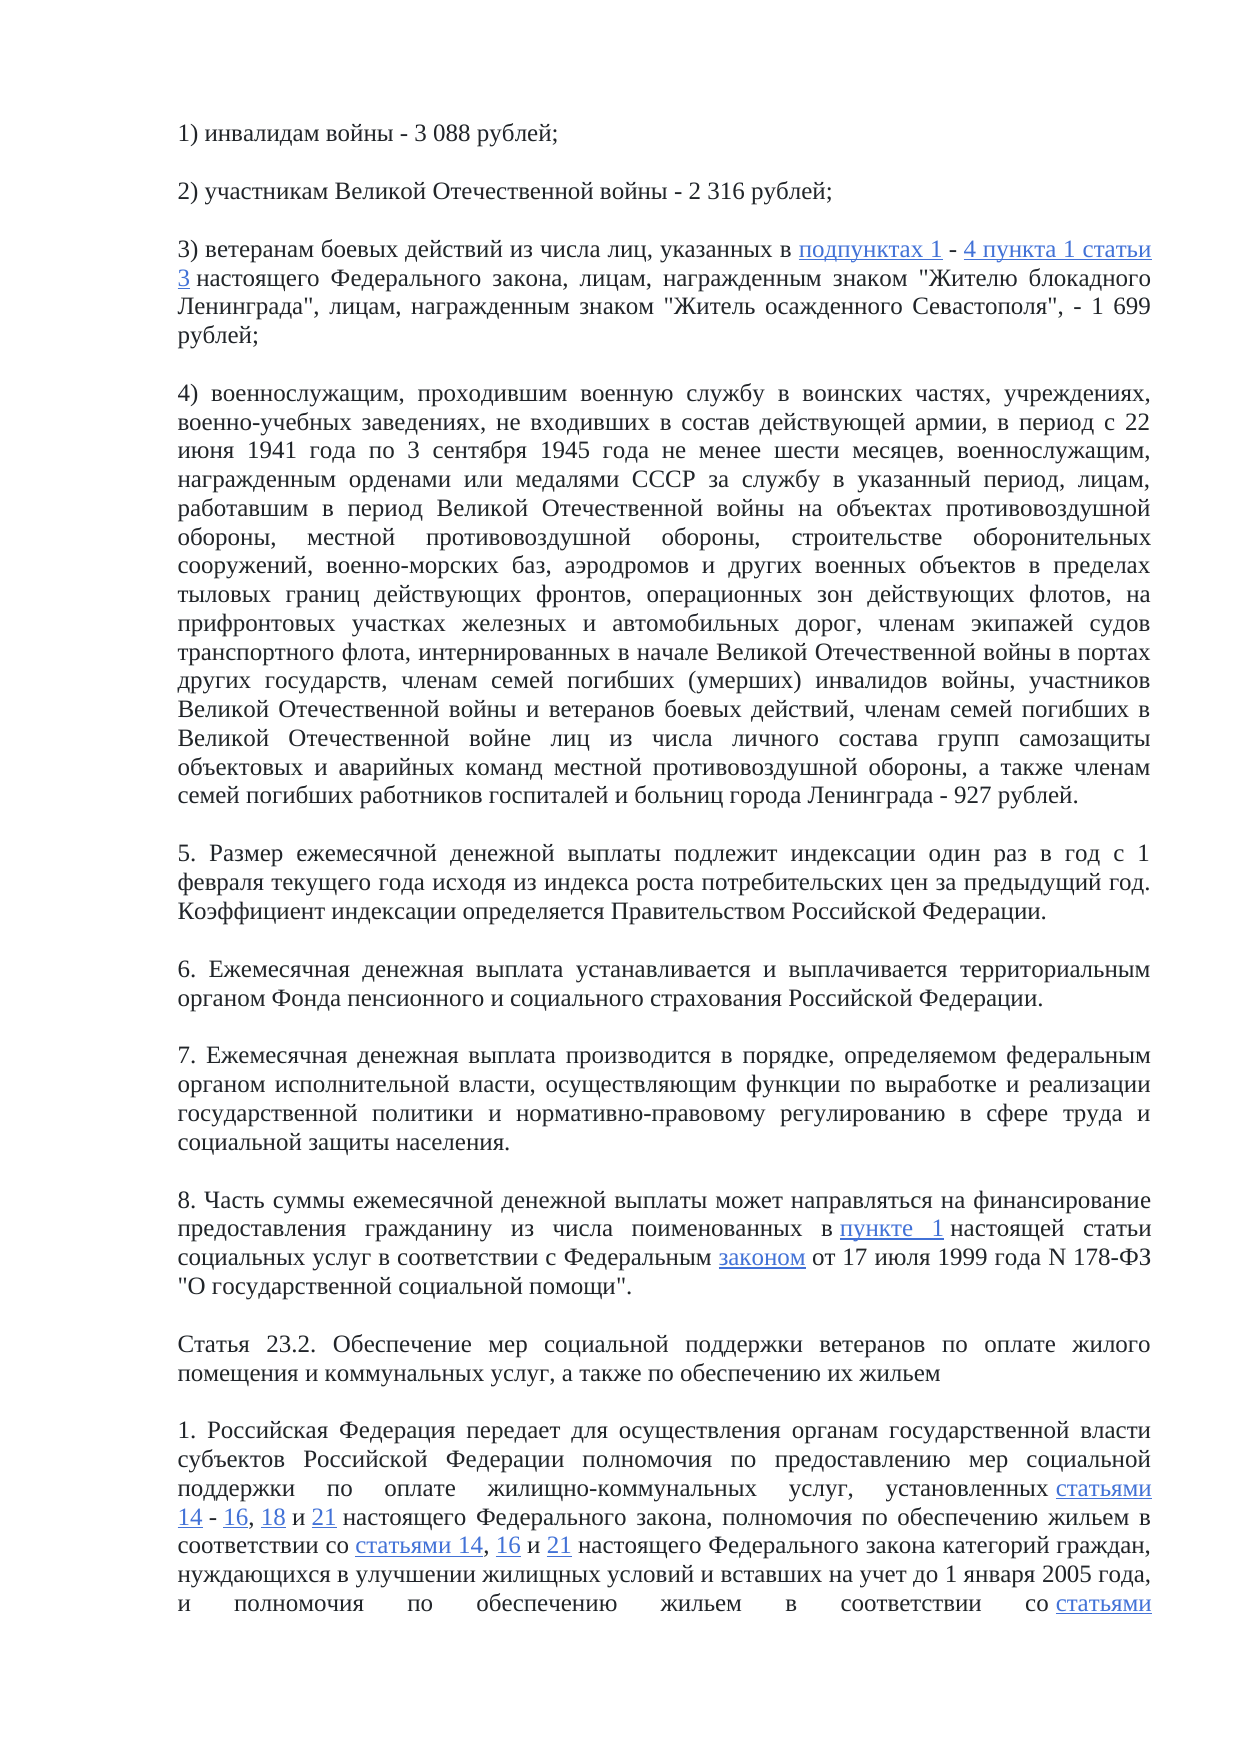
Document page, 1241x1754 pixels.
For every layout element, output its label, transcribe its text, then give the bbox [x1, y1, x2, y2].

text Статья 23.2. Обеспечение мер социальной поддержки ветеранов по оплате жилого помещения и коммунальных услуг, а также по обеспечению их жильем [177, 1329, 1152, 1386]
text 6. Ежемесячная денежная выплата устанавливается и выплачивается территориальным органом Фонда пенсионного и социального страхования Российской Федерации. [177, 954, 1152, 1011]
text 8. Часть суммы ежемесячной денежной выплаты может направляться на финансирование предоставления гражданину из числа поименованных в пункте 1 настоящей статьи социальных услуг в соответствии с Федеральным законом от 17 июля 1999 года N 178-ФЗ "О государственной социальной помощи". [177, 1185, 1152, 1300]
text 1) инвалидам войны - 3 088 рублей; [177, 118, 1152, 147]
text 3) ветеранам боевых действий из числа лиц, указанных в подпунктах 1 - 4 пункта 1 статьи 3 настоящего Федерального закона, лицам, награжденным знаком "Жителю блокадного Ленинграда", лицам, награжденным знаком "Житель осажденного Севастополя", - 1 699 рублей; [177, 234, 1152, 349]
text 2) участникам Великой Отечественной войны - 2 316 рублей; [177, 176, 1152, 205]
text 4) военнослужащим, проходившим военную службу в воинских частях, учреждениях, военно-учебных заведениях, не входивших в состав действующей армии, в период с 22 июня 1941 года по 3 сентября 1945 года не менее шести месяцев, военнослужащим, награжденным орденами или медалями СССР за службу в указанный период, лицам, работавшим в период Великой Отечественной войны на объектах противовоздушной обороны, местной противовоздушной обороны, строительстве оборонительных сооружений, военно-морских баз, аэродромов и других военных объектов в пределах тыловых границ действующих фронтов, операционных зон действующих флотов, на прифронтовых участках железных и автомобильных дорог, членам экипажей судов транспортного флота, интернированных в начале Великой Отечественной войны в портах других государств, членам семей погибших (умерших) инвалидов войны, участников Великой Отечественной войны и ветеранов боевых действий, членам семей погибших в Великой Отечественной войне лиц из числа личного состава групп самозащиты объектовых и аварийных команд местной противовоздушной обороны, а также членам семей погибших работников госпиталей и больниц города Ленинграда - 927 рублей. [177, 378, 1152, 809]
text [177, 1416, 1152, 1617]
text 5. Размер ежемесячной денежной выплаты подлежит индексации один раз в год с 1 февраля текущего года исходя из индекса роста потребительских цен за предыдущий год. Коэффициент индексации определяется Правительством Российской Федерации. [177, 838, 1152, 925]
text 7. Ежемесячная денежная выплата производится в порядке, определяемом федеральным органом исполнительной власти, осуществляющим функции по выработке и реализации государственной политики и нормативно-правовому регулированию в сфере труда и социальной защиты населения. [177, 1041, 1152, 1156]
